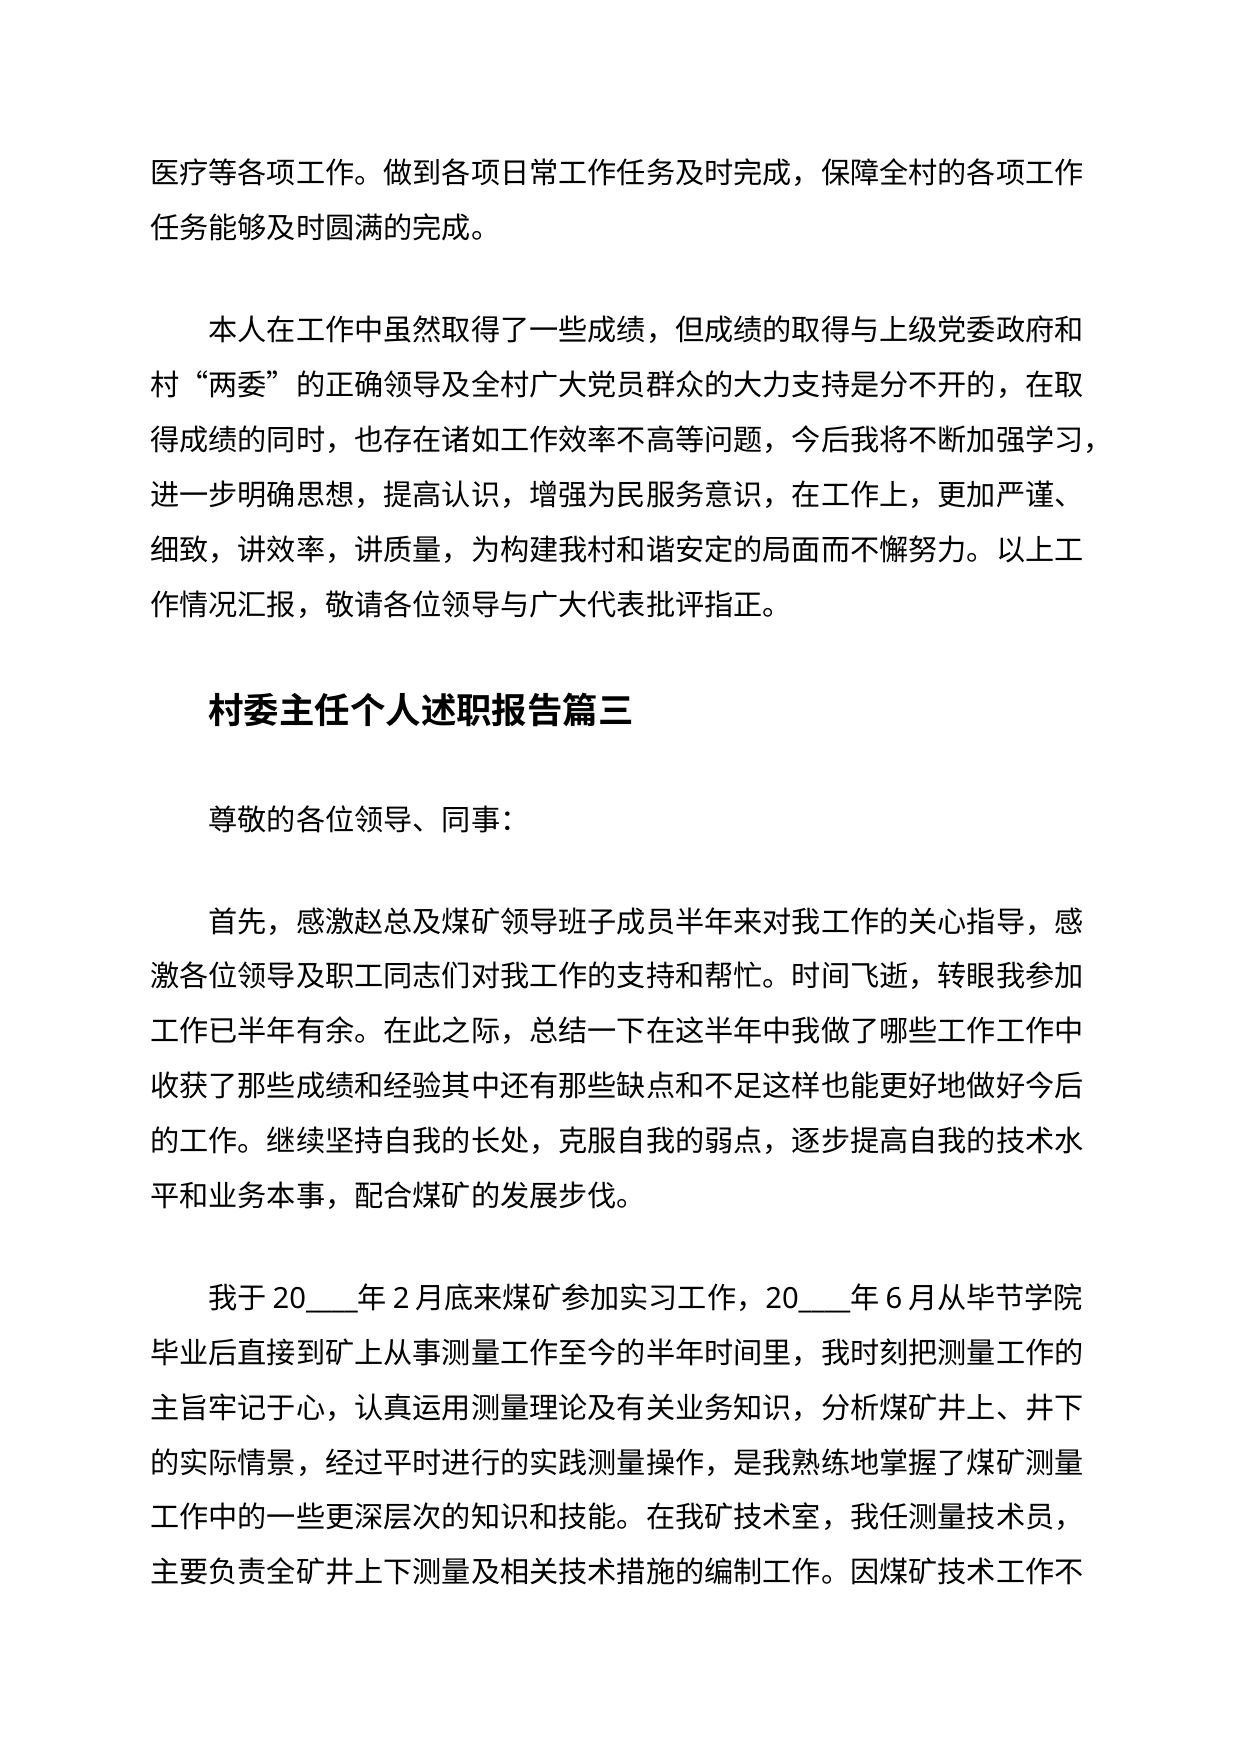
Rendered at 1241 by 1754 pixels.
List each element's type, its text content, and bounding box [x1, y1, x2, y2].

text 本人在工作中虽然取得了一些成绩，但成绩的取得与上级党委政府和村“两委”的正确领导及全村广大党员群众的大力支持是分不开的，在取得成绩的同时，也存在诸如工作效率不高等问题，今后我将不断加强学习，进一步明确思想，提高认识，增强为民服务意识，在工作上，更加严谨、细致，讲效率，讲质量，为构建我村和谐安定的局面而不懈努力。以上工作情况汇报，敬请各位领导与广大代表批评指正。 [150, 307, 1090, 623]
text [150, 150, 1090, 247]
text 村委主任个人述职报告篇三 [150, 683, 1090, 734]
text 尊敬的各位领导、同事： [150, 796, 1090, 839]
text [150, 1274, 1090, 1591]
text 首先，感激赵总及煤矿领导班子成员半年来对我工作的关心指导，感激各位领导及职工同志们对我工作的支持和帮忙。时间飞逝，转眼我参加工作已半年有余。在此之际，总结一下在这半年中我做了哪些工作工作中收获了那些成绩和经验其中还有那些缺点和不足这样也能更好地做好今后的工作。继续坚持自我的长处，克服自我的弱点，逐步提高自我的技术水平和业务本事，配合煤矿的发展步伐。 [150, 898, 1090, 1215]
